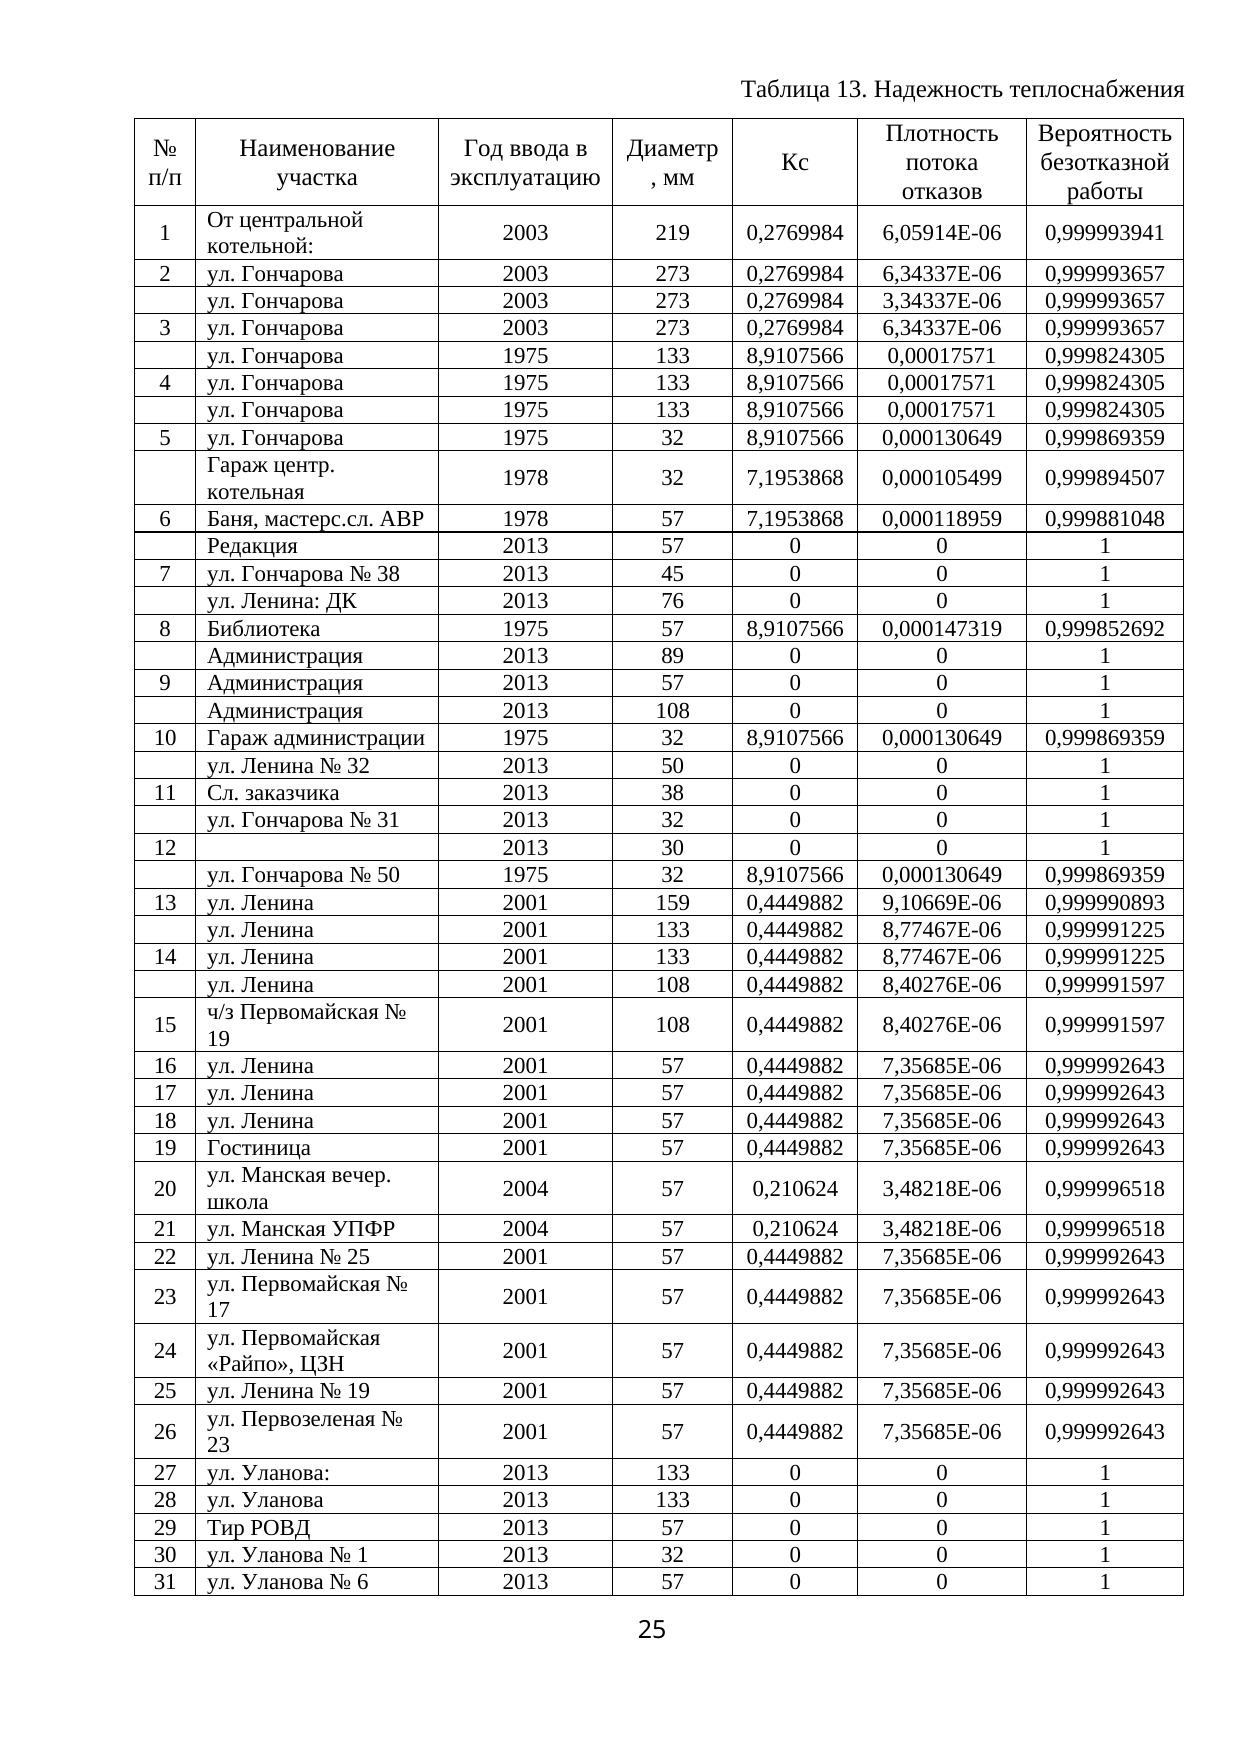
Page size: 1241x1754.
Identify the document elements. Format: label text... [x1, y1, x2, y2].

table_cell 2001 [439, 1243, 612, 1269]
table_cell 2013 [439, 1486, 612, 1512]
table_cell 1 [1027, 806, 1183, 833]
table_cell 8,40276Е-06 [858, 998, 1026, 1051]
table_cell [135, 916, 195, 942]
table_cell 21 [135, 1215, 195, 1242]
table_cell 32 [613, 451, 732, 504]
table_cell 0,999992643 [1027, 1378, 1183, 1404]
table_cell 2004 [439, 1215, 612, 1242]
table_cell 0,4449882 [733, 1243, 857, 1269]
table_cell ул. Уланова № 6 [196, 1568, 438, 1595]
table_cell 0,999992643 [1027, 1134, 1183, 1161]
table_cell 133 [613, 342, 732, 368]
table_cell 7,1953868 [733, 451, 857, 504]
table_cell 25 [135, 1378, 195, 1404]
table_cell 10 [135, 724, 195, 751]
table_cell ул. Ленина № 32 [196, 752, 438, 778]
table_cell 57 [613, 1243, 732, 1269]
table_cell Гараж центр. котельная [196, 451, 438, 504]
table_cell Баня, мастерс.сл. АВР [196, 505, 438, 531]
table_cell 0,999991597 [1027, 998, 1183, 1051]
table_cell 0,000130649 [858, 724, 1026, 751]
table_cell 1 [1027, 1486, 1183, 1512]
table_cell 0,00017571 [858, 397, 1026, 423]
table_cell 0,000130649 [858, 424, 1026, 450]
table_cell [135, 342, 195, 368]
table_cell 8 [135, 615, 195, 641]
table_cell 0,999869359 [1027, 861, 1183, 888]
table_cell 31 [135, 1568, 195, 1595]
table_cell 1975 [439, 397, 612, 423]
table_cell 29 [135, 1514, 195, 1540]
table_cell 0,000118959 [858, 505, 1026, 531]
table_cell 0,4449882 [733, 971, 857, 997]
table_cell 2013 [439, 779, 612, 805]
table_cell 7,35685Е-06 [858, 1324, 1026, 1377]
table_cell 50 [613, 752, 732, 778]
table_cell 0,999992643 [1027, 1079, 1183, 1106]
table_cell 1975 [439, 342, 612, 368]
table_cell 0,000147319 [858, 615, 1026, 641]
table_cell ул. Манская вечер. школа [196, 1162, 438, 1214]
table_cell 1 [1027, 1541, 1183, 1567]
table_cell ул. Первомайская № 17 [196, 1270, 438, 1323]
table_cell [135, 287, 195, 313]
table_cell 7 [135, 560, 195, 586]
table_cell 57 [613, 1270, 732, 1323]
table_cell 0,4449882 [733, 1079, 857, 1106]
table_cell 0,999991597 [1027, 971, 1183, 997]
table_cell 57 [613, 1324, 732, 1377]
table_cell 0,210624 [733, 1162, 857, 1214]
table_cell 32 [613, 806, 732, 833]
table_cell 2013 [439, 670, 612, 696]
table_cell 1978 [439, 505, 612, 531]
table_cell 2013 [439, 1568, 612, 1595]
table_cell ул. Гончарова № 38 [196, 560, 438, 586]
table_cell Тир РОВД [196, 1514, 438, 1540]
table_cell Сл. заказчика [196, 779, 438, 805]
table_cell 0 [733, 1486, 857, 1512]
table_cell 2001 [439, 1378, 612, 1404]
table_cell 0 [858, 560, 1026, 586]
table_cell От центральной котельной: [196, 206, 438, 258]
table_cell 0,2769984 [733, 314, 857, 341]
table_cell 0 [858, 1568, 1026, 1595]
table_cell 0 [858, 670, 1026, 696]
table_cell 0,999824305 [1027, 397, 1183, 423]
table_cell ул. Уланова: [196, 1459, 438, 1485]
table_cell 1978 [439, 451, 612, 504]
table_cell 0,999992643 [1027, 1405, 1183, 1458]
table_cell 0 [858, 1459, 1026, 1485]
table_cell 0,999869359 [1027, 724, 1183, 751]
table_cell Библиотека [196, 615, 438, 641]
table_header Плотность потока отказов [858, 119, 1026, 205]
table_cell 0 [733, 834, 857, 860]
table_cell 89 [613, 642, 732, 668]
table_cell 12 [135, 834, 195, 860]
table_cell 57 [613, 1107, 732, 1133]
table_cell ул. Гончарова [196, 287, 438, 313]
table_cell 273 [613, 260, 732, 286]
table_cell 0,999996518 [1027, 1215, 1183, 1242]
table_cell 0,999869359 [1027, 424, 1183, 450]
table_cell 0 [733, 1568, 857, 1595]
table_cell 0,210624 [733, 1215, 857, 1242]
table_cell 9,10669Е-06 [858, 889, 1026, 915]
table_cell 133 [613, 397, 732, 423]
table_cell 2013 [439, 533, 612, 559]
table_cell 3,48218Е-06 [858, 1215, 1026, 1242]
table_cell ул. Ленина [196, 971, 438, 997]
table_cell 6 [135, 505, 195, 531]
table_cell 0 [858, 1486, 1026, 1512]
table_cell 32 [613, 1541, 732, 1567]
table_header Диаметр, мм [613, 119, 732, 205]
table_cell 2001 [439, 944, 612, 970]
table_cell 0,00017571 [858, 369, 1026, 396]
table_cell 57 [613, 505, 732, 531]
table_cell ул. Ленина № 25 [196, 1243, 438, 1269]
table_cell 2004 [439, 1162, 612, 1214]
table_cell 2013 [439, 1514, 612, 1540]
table_cell 2001 [439, 971, 612, 997]
table_cell 26 [135, 1405, 195, 1458]
table_cell 6,05914Е-06 [858, 206, 1026, 258]
table_cell 108 [613, 971, 732, 997]
table_cell 2013 [439, 697, 612, 723]
table_cell ул. Ленина [196, 916, 438, 942]
table_cell 0,999992643 [1027, 1270, 1183, 1323]
table_cell 2001 [439, 916, 612, 942]
table_cell 13 [135, 889, 195, 915]
table_cell 0,999993657 [1027, 287, 1183, 313]
table_cell 1 [1027, 642, 1183, 668]
table_cell 2003 [439, 260, 612, 286]
table_cell 1 [1027, 834, 1183, 860]
table_cell ул. Ленина [196, 1079, 438, 1106]
table_header Вероятность безотказной работы [1027, 119, 1183, 205]
table_cell 2001 [439, 1134, 612, 1161]
table_cell 8,9107566 [733, 724, 857, 751]
table_cell 1975 [439, 615, 612, 641]
table_cell ул. Гончарова № 50 [196, 861, 438, 888]
table_cell [135, 752, 195, 778]
table_cell ул. Манская УПФР [196, 1215, 438, 1242]
table_cell 0 [733, 1514, 857, 1540]
table_cell 3,48218Е-06 [858, 1162, 1026, 1214]
table_cell 273 [613, 314, 732, 341]
table_cell 1 [1027, 779, 1183, 805]
table_header Наименование участка [196, 119, 438, 205]
table_cell 0 [733, 1541, 857, 1567]
table_cell 0,2769984 [733, 260, 857, 286]
table_cell 0 [858, 752, 1026, 778]
table_cell ул. Первозеленая № 23 [196, 1405, 438, 1458]
table_cell 19 [135, 1134, 195, 1161]
table_cell 0,999992643 [1027, 1324, 1183, 1377]
table_cell 0 [858, 806, 1026, 833]
table_cell 0,999990893 [1027, 889, 1183, 915]
table_cell 0 [733, 587, 857, 614]
table_cell 15 [135, 998, 195, 1051]
table_cell 11 [135, 779, 195, 805]
table_cell 0 [858, 697, 1026, 723]
table_cell 14 [135, 944, 195, 970]
table_cell [135, 587, 195, 614]
table_cell 2 [135, 260, 195, 286]
table_cell 22 [135, 1243, 195, 1269]
table_cell 0 [858, 533, 1026, 559]
table_cell 4 [135, 369, 195, 396]
table_cell 7,35685Е-06 [858, 1378, 1026, 1404]
table_cell 8,9107566 [733, 615, 857, 641]
table_cell 0,4449882 [733, 1324, 857, 1377]
table_cell 108 [613, 697, 732, 723]
table_cell 0,999881048 [1027, 505, 1183, 531]
table_cell ул. Ленина: ДК [196, 587, 438, 614]
table_cell 7,35685Е-06 [858, 1079, 1026, 1106]
table_cell 20 [135, 1162, 195, 1214]
table_cell ул. Гончарова [196, 260, 438, 286]
table_cell ул. Гончарова № 31 [196, 806, 438, 833]
table_cell 2013 [439, 806, 612, 833]
table_cell 5 [135, 424, 195, 450]
table_cell 76 [613, 587, 732, 614]
table_cell ул. Гончарова [196, 397, 438, 423]
table_cell 133 [613, 916, 732, 942]
table_cell 1975 [439, 861, 612, 888]
table_cell [135, 971, 195, 997]
table_cell 57 [613, 1134, 732, 1161]
table_cell 8,9107566 [733, 424, 857, 450]
table_cell 0,000105499 [858, 451, 1026, 504]
table_cell 0,999991225 [1027, 944, 1183, 970]
table_cell 1975 [439, 369, 612, 396]
table_cell 0,4449882 [733, 998, 857, 1051]
table_cell [135, 697, 195, 723]
table_cell 2003 [439, 314, 612, 341]
table_cell 0 [733, 779, 857, 805]
table_cell 1975 [439, 724, 612, 751]
table_cell 0,999993657 [1027, 314, 1183, 341]
table_cell 0,4449882 [733, 1270, 857, 1323]
table_cell 0,4449882 [733, 1052, 857, 1078]
table_cell Администрация [196, 642, 438, 668]
table_cell 0,4449882 [733, 916, 857, 942]
table_cell 0 [733, 533, 857, 559]
table_cell 0,999993657 [1027, 260, 1183, 286]
table_cell 0,4449882 [733, 1107, 857, 1133]
table_cell 32 [613, 861, 732, 888]
table_cell 0,999852692 [1027, 615, 1183, 641]
table_cell 1 [1027, 587, 1183, 614]
table_cell 27 [135, 1459, 195, 1485]
table_cell 57 [613, 1215, 732, 1242]
table_cell 0 [733, 752, 857, 778]
table_cell 0 [858, 834, 1026, 860]
table_cell 0 [858, 1514, 1026, 1540]
table_cell 7,35685Е-06 [858, 1134, 1026, 1161]
table_cell 0,2769984 [733, 206, 857, 258]
table_cell 0 [858, 779, 1026, 805]
table_cell 18 [135, 1107, 195, 1133]
table_cell 2001 [439, 889, 612, 915]
table_cell 2013 [439, 1541, 612, 1567]
table_cell 2003 [439, 287, 612, 313]
table_cell 0,4449882 [733, 1405, 857, 1458]
table_cell 57 [613, 1514, 732, 1540]
table_cell 2001 [439, 1079, 612, 1106]
table_cell 0,4449882 [733, 944, 857, 970]
table_cell 2013 [439, 642, 612, 668]
table_cell [135, 397, 195, 423]
table_cell 2013 [439, 587, 612, 614]
table_cell 57 [613, 1079, 732, 1106]
table_cell 2003 [439, 206, 612, 258]
table_cell ул. Гончарова [196, 342, 438, 368]
table_cell 1 [1027, 1514, 1183, 1540]
table_cell 0,999996518 [1027, 1162, 1183, 1214]
table_cell 0,4449882 [733, 889, 857, 915]
table_cell 38 [613, 779, 732, 805]
table_cell 0 [733, 670, 857, 696]
table_cell 1 [1027, 560, 1183, 586]
table_cell 28 [135, 1486, 195, 1512]
table_cell ул. Ленина [196, 1107, 438, 1133]
table_cell [196, 834, 438, 860]
table_cell 32 [613, 424, 732, 450]
table_cell 0,999992643 [1027, 1052, 1183, 1078]
table_cell 57 [613, 1052, 732, 1078]
table_cell 23 [135, 1270, 195, 1323]
table_cell 0 [733, 1459, 857, 1485]
table_cell 2001 [439, 1324, 612, 1377]
table_header № п/п [135, 119, 195, 205]
table_cell Гараж администрации [196, 724, 438, 751]
table_cell 8,9107566 [733, 342, 857, 368]
table_cell 7,35685Е-06 [858, 1052, 1026, 1078]
table_cell 0,2769984 [733, 287, 857, 313]
table_cell 0,999991225 [1027, 916, 1183, 942]
table_cell 0,999993941 [1027, 206, 1183, 258]
table_cell 16 [135, 1052, 195, 1078]
table_cell ч/з Первомайская № 19 [196, 998, 438, 1051]
table_cell 0,999894507 [1027, 451, 1183, 504]
table_cell 24 [135, 1324, 195, 1377]
table_cell [135, 451, 195, 504]
table_cell 1 [135, 206, 195, 258]
table_cell 0 [733, 642, 857, 668]
table_cell 0,00017571 [858, 342, 1026, 368]
table_header Год ввода в эксплуатацию [439, 119, 612, 205]
table_cell 0,999824305 [1027, 369, 1183, 396]
table_cell 8,77467Е-06 [858, 916, 1026, 942]
table_cell 57 [613, 533, 732, 559]
table_cell 0,999992643 [1027, 1107, 1183, 1133]
table_cell 0,999992643 [1027, 1243, 1183, 1269]
table_cell Гостиница [196, 1134, 438, 1161]
table_cell 2001 [439, 1052, 612, 1078]
table_cell 219 [613, 206, 732, 258]
table_cell 0 [733, 560, 857, 586]
table_cell 1 [1027, 1568, 1183, 1595]
table_cell Администрация [196, 697, 438, 723]
table_cell 133 [613, 1459, 732, 1485]
table_cell 2013 [439, 560, 612, 586]
table_cell 17 [135, 1079, 195, 1106]
table_cell 0 [733, 697, 857, 723]
table_cell Редакция [196, 533, 438, 559]
table_cell ул. Гончарова [196, 369, 438, 396]
table_cell 7,35685Е-06 [858, 1270, 1026, 1323]
table_cell 0 [733, 806, 857, 833]
table_cell 7,35685Е-06 [858, 1405, 1026, 1458]
table_cell 9 [135, 670, 195, 696]
table_cell 8,40276Е-06 [858, 971, 1026, 997]
table_cell Администрация [196, 670, 438, 696]
table_cell 3 [135, 314, 195, 341]
table_cell 30 [135, 1541, 195, 1567]
table_cell 2013 [439, 752, 612, 778]
table_cell 0,4449882 [733, 1134, 857, 1161]
table_cell ул. Уланова № 1 [196, 1541, 438, 1567]
table_cell ул. Ленина [196, 889, 438, 915]
table_cell 2001 [439, 1270, 612, 1323]
table_cell 0,000130649 [858, 861, 1026, 888]
table_cell 7,35685Е-06 [858, 1243, 1026, 1269]
table_cell 0 [858, 587, 1026, 614]
table_cell 1 [1027, 533, 1183, 559]
table_cell 0,4449882 [733, 1378, 857, 1404]
table_cell 7,35685Е-06 [858, 1107, 1026, 1133]
table_cell 30 [613, 834, 732, 860]
table_cell 108 [613, 998, 732, 1051]
table_cell 8,9107566 [733, 861, 857, 888]
text Таблица 13. Надежность теплоснабжения [178, 74, 1185, 103]
table_cell 32 [613, 724, 732, 751]
table_cell 159 [613, 889, 732, 915]
table_cell 1 [1027, 1459, 1183, 1485]
table_cell ул. Ленина № 19 [196, 1378, 438, 1404]
table_cell 8,77467Е-06 [858, 944, 1026, 970]
table_cell 7,1953868 [733, 505, 857, 531]
table_cell 57 [613, 670, 732, 696]
table_cell 57 [613, 1378, 732, 1404]
table_cell 2001 [439, 998, 612, 1051]
table_cell [135, 806, 195, 833]
table_cell 133 [613, 944, 732, 970]
table_cell 8,9107566 [733, 397, 857, 423]
table_cell 273 [613, 287, 732, 313]
table_cell ул. Гончарова [196, 424, 438, 450]
table_cell ул. Гончарова [196, 314, 438, 341]
table_cell 133 [613, 369, 732, 396]
table_cell 1 [1027, 752, 1183, 778]
table_cell 2013 [439, 834, 612, 860]
table_cell [135, 533, 195, 559]
table_cell 1975 [439, 424, 612, 450]
table_cell 57 [613, 615, 732, 641]
table_cell 0 [858, 1541, 1026, 1567]
table_cell 57 [613, 1162, 732, 1214]
table_cell 1 [1027, 670, 1183, 696]
table_cell [135, 642, 195, 668]
table_cell ул. Ленина [196, 1052, 438, 1078]
table_cell [135, 861, 195, 888]
table_cell 57 [613, 1568, 732, 1595]
table_cell 3,34337Е-06 [858, 287, 1026, 313]
table_cell 6,34337Е-06 [858, 314, 1026, 341]
table_cell ул. Ленина [196, 944, 438, 970]
table_cell 6,34337Е-06 [858, 260, 1026, 286]
table_cell 2001 [439, 1107, 612, 1133]
table_cell 133 [613, 1486, 732, 1512]
table_cell 1 [1027, 697, 1183, 723]
table_cell 45 [613, 560, 732, 586]
table_cell 2001 [439, 1405, 612, 1458]
table_cell 0 [858, 642, 1026, 668]
table_header Кс [733, 119, 857, 205]
table_cell ул. Первомайская «Райпо», ЦЗН [196, 1324, 438, 1377]
table_cell ул. Уланова [196, 1486, 438, 1512]
table_cell 8,9107566 [733, 369, 857, 396]
table_cell 0,999824305 [1027, 342, 1183, 368]
table_cell 57 [613, 1405, 732, 1458]
table_cell 2013 [439, 1459, 612, 1485]
